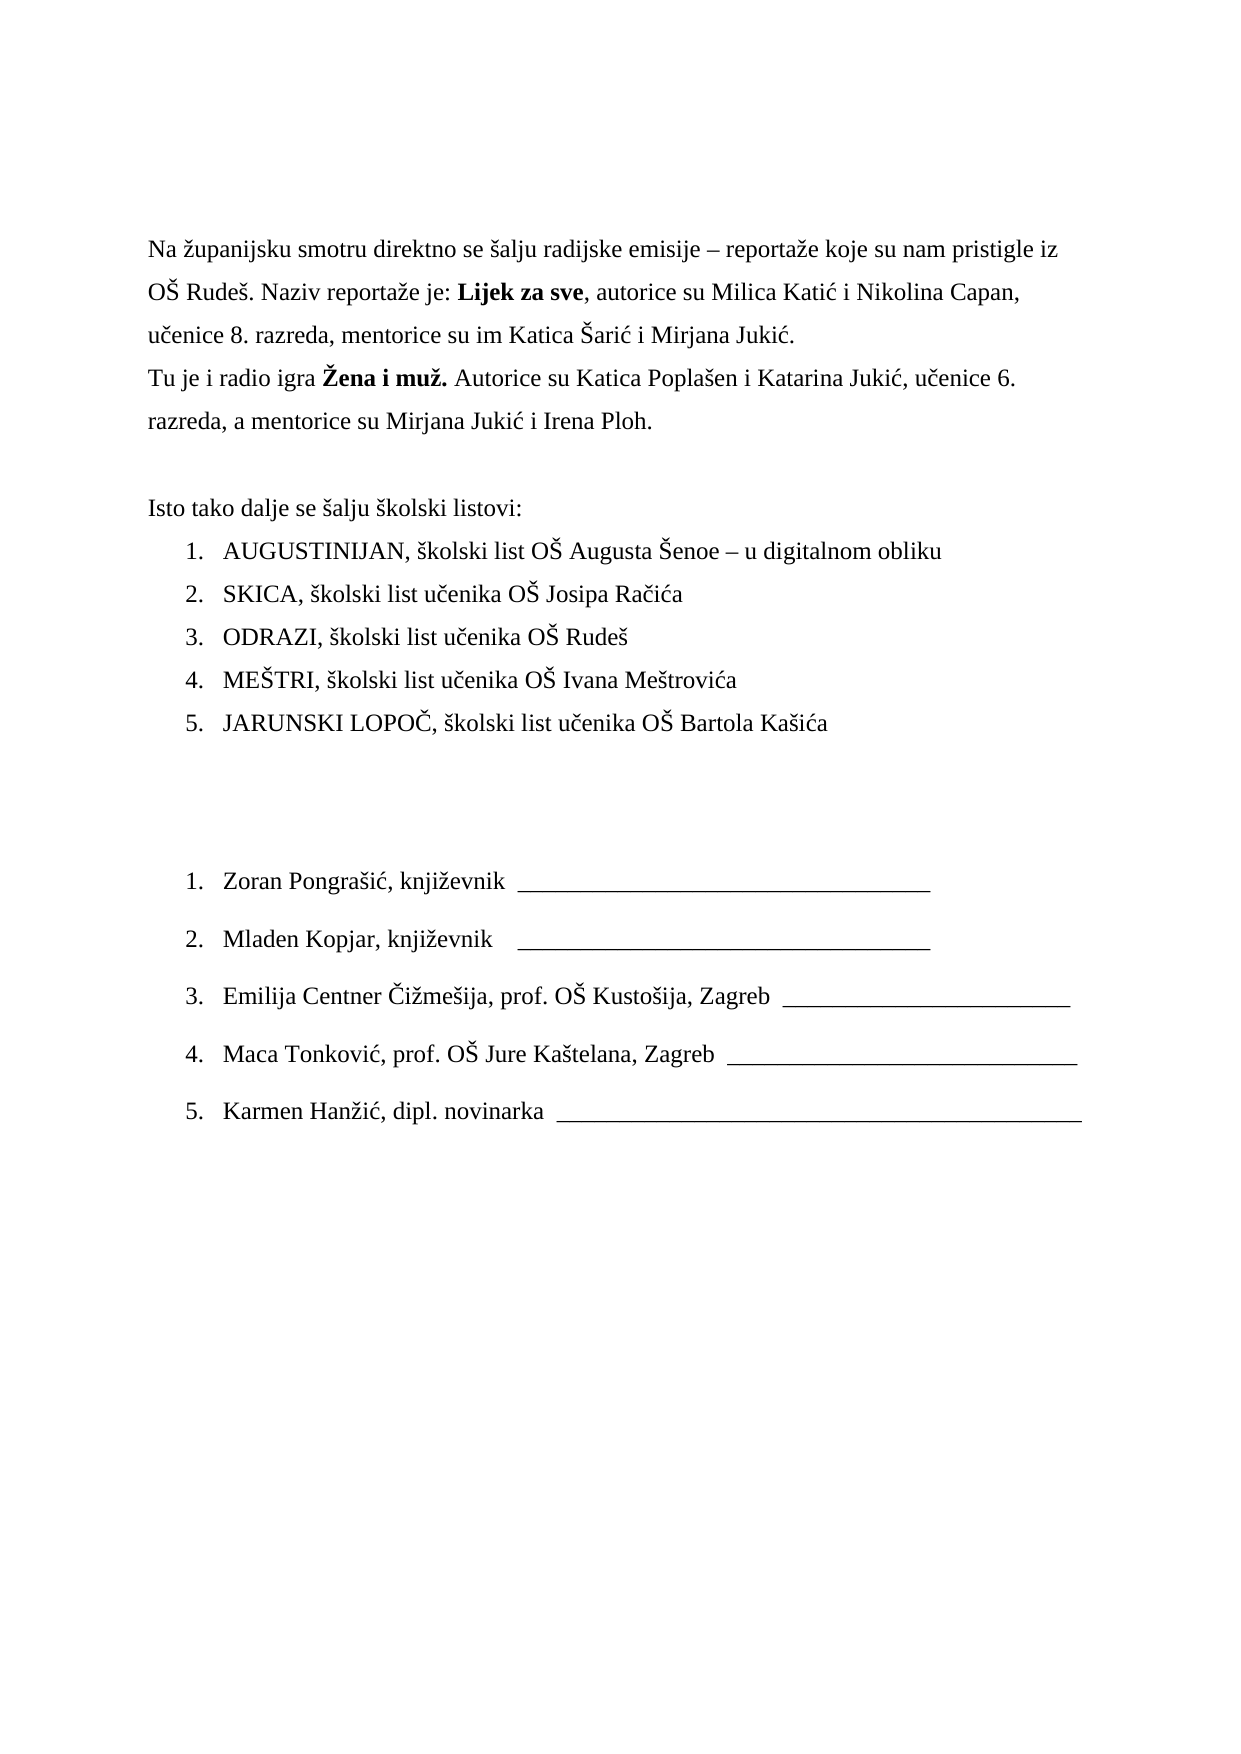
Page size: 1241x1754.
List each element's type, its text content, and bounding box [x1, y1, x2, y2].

list JARUNSKI LOPOČ, školski list učenika OŠ Bartola Kašića [185, 708, 1093, 737]
list SKICA, školski list učenika OŠ Josipa Račića [185, 579, 1093, 608]
text Na županijsku smotru direktno se šalju radijske emisije – reportaže koje su nam pristigle iz OŠ Rudeš. Naziv reportaže je: Lijek za sve, autorice su Milica Katić i Nikolina Capan, učenice 8. razreda, mentorice su im Katica Šarić i Mirjana Jukić. [148, 234, 1093, 349]
list ODRAZI, školski list učenika OŠ Rudeš [185, 622, 1093, 651]
list Zoran Pongrašić, književnik _________________________________ [185, 866, 1093, 895]
text Isto tako dalje se šalju školski listovi: [148, 493, 1093, 521]
list Emilija Centner Čižmešija, prof. OŠ Kustošija, Zagreb _______________________ [185, 981, 1093, 1010]
list AUGUSTINIJAN, školski list OŠ Augusta Šenoe – u digitalnom obliku [185, 536, 1093, 564]
text Tu je i radio igra Žena i muž. Autorice su Katica Poplašen i Katarina Jukić, učenice 6. razreda, a mentorice su Mirjana Jukić i Irena Ploh. [148, 363, 1093, 435]
list Karmen Hanžić, dipl. novinarka __________________________________________ [185, 1096, 1093, 1125]
list Mladen Kopjar, književnik _________________________________ [185, 924, 1093, 953]
list MEŠTRI, školski list učenika OŠ Ivana Meštrovića [185, 665, 1093, 694]
list Maca Tonković, prof. OŠ Jure Kaštelana, Zagreb ____________________________ [185, 1039, 1093, 1068]
